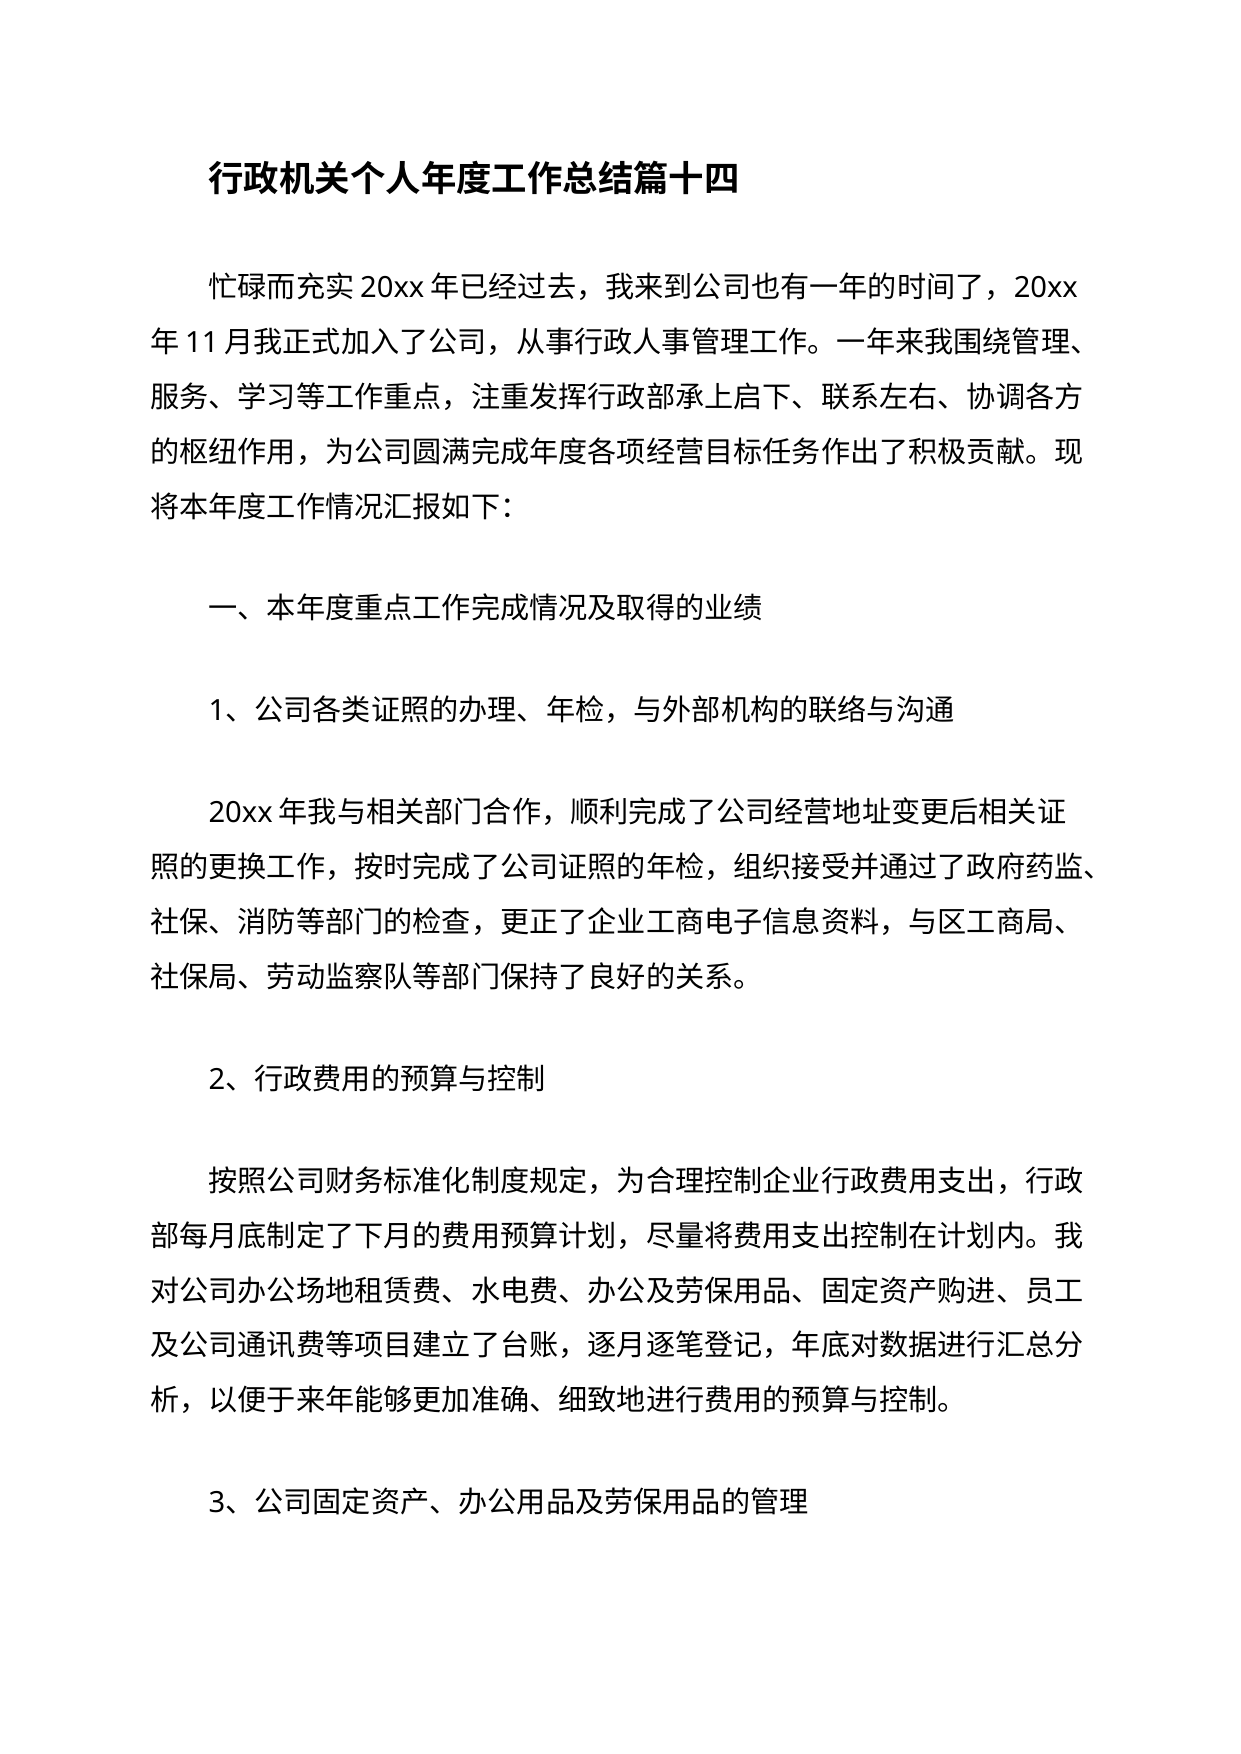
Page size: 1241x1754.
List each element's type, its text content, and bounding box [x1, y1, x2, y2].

text 20xx年我与相关部门合作，顺利完成了公司经营地址变更后相关证照的更换工作，按时完成了公司证照的年检，组织接受并通过了政府药监、社保、消防等部门的检查，更正了企业工商电子信息资料，与区工商局、社保局、劳动监察队等部门保持了良好的关系。 [150, 789, 1090, 996]
text 一、本年度重点工作完成情况及取得的业绩 [150, 585, 1090, 627]
text 忙碌而充实20xx年已经过去，我来到公司也有一年的时间了，20xx年11月我正式加入了公司，从事行政人事管理工作。一年来我围绕管理、服务、学习等工作重点，注重发挥行政部承上启下、联系左右、协调各方的枢纽作用，为公司圆满完成年度各项经营目标任务作出了积极贡献。现将本年度工作情况汇报如下： [150, 263, 1090, 526]
text 3、公司固定资产、办公用品及劳保用品的管理 [150, 1479, 1090, 1521]
text 按照公司财务标准化制度规定，为合理控制企业行政费用支出，行政部每月底制定了下月的费用预算计划，尽量将费用支出控制在计划内。我对公司办公场地租赁费、水电费、办公及劳保用品、固定资产购进、员工及公司通讯费等项目建立了台账，逐月逐笔登记，年底对数据进行汇总分析，以便于来年能够更加准确、细致地进行费用的预算与控制。 [150, 1157, 1090, 1419]
text 2、行政费用的预算与控制 [150, 1055, 1090, 1098]
text 行政机关个人年度工作总结篇十四 [150, 150, 1090, 201]
text 1、公司各类证照的办理、年检，与外部机构的联络与沟通 [150, 687, 1090, 729]
